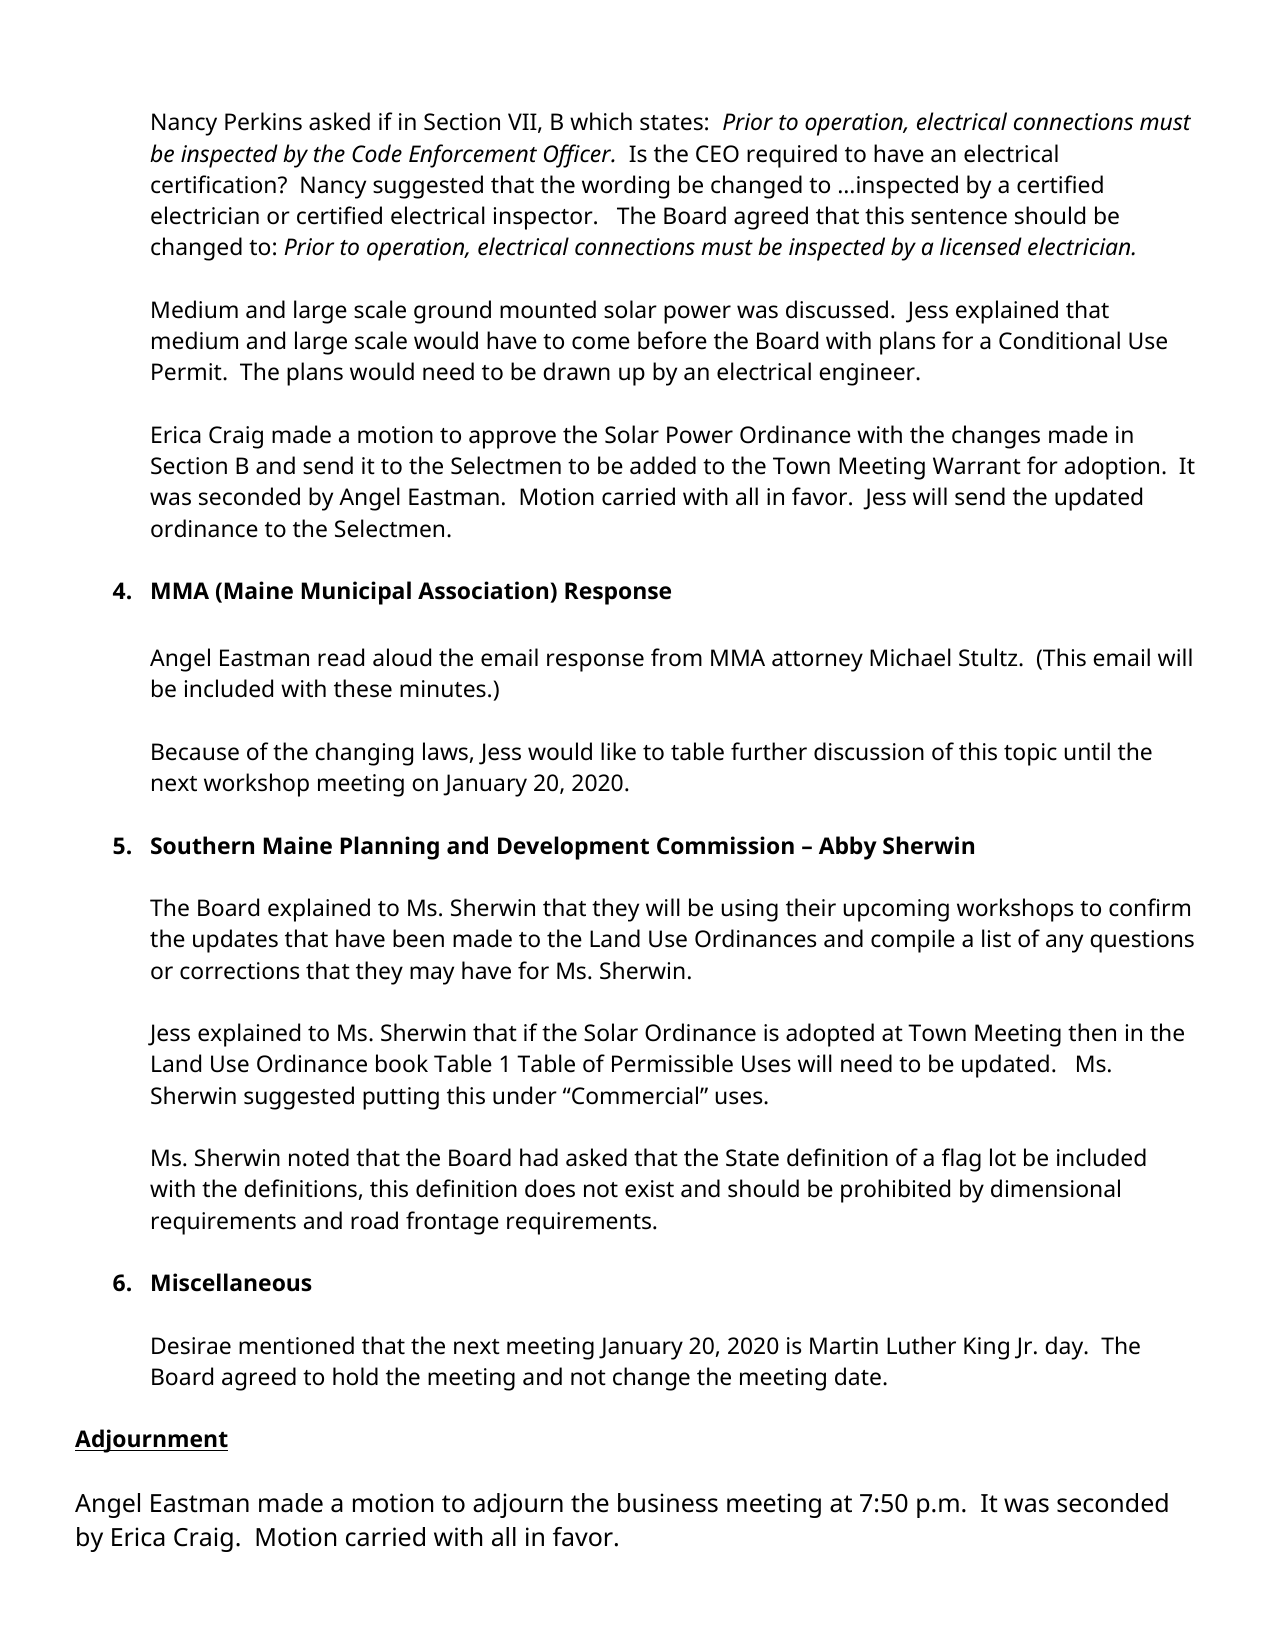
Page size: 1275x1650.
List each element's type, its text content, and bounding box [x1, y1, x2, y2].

list Ms. Sherwin noted that the Board had asked that the State definition of a flag lot be included with the definitions, this definition does not exist and should be prohibited by dimensional requirements and road frontage requirements. [150, 1142, 1200, 1236]
text Desirae mentioned that the next meeting January 20, 2020 is Martin Luther King Jr. day. The Board agreed to hold the meeting and not change the meeting date. [150, 1330, 1200, 1392]
list The Board explained to Ms. Sherwin that they will be using their upcoming workshops to confirm the updates that have been made to the Land Use Ordinances and compile a list of any questions or corrections that they may have for Ms. Sherwin. [150, 892, 1200, 986]
list MMA (Maine Municipal Association) Response [112, 575, 1200, 606]
text Angel Eastman made a motion to adjourn the business meeting at 7:50 p.m. It was seconded by Erica Craig. Motion carried with all in favor. [75, 1486, 1200, 1554]
list Jess explained to Ms. Sherwin that if the Solar Ordinance is adopted at Town Meeting then in the Land Use Ordinance book Table 1 Table of Permissible Uses will need to be updated. Ms. Sherwin suggested putting this under “Commercial” uses. [150, 1017, 1200, 1111]
list Southern Maine Planning and Development Commission – Abby Sherwin [112, 830, 1200, 861]
list Erica Craig made a motion to approve the Solar Power Ordinance with the changes made in Section B and send it to the Selectmen to be added to the Town Meeting Warrant for adoption. It was seconded by Angel Eastman. Motion carried with all in favor. Jess will send the updated ordinance to the Selectmen. [150, 419, 1200, 544]
list Medium and large scale ground mounted solar power was discussed. Jess explained that medium and large scale would have to come before the Board with plans for a Conditional Use Permit. The plans would need to be drawn up by an electrical engineer. [150, 294, 1200, 387]
list Miscellaneous [112, 1267, 1200, 1298]
list Angel Eastman read aloud the email response from MMA attorney Michael Stultz. (This email will be included with these minutes.) [150, 642, 1200, 705]
text Adjournment [75, 1423, 1200, 1455]
list Nancy Perkins asked if in Section VII, B which states: Prior to operation, electrical connections must be inspected by the Code Enforcement Officer. Is the CEO required to have an electrical certification? Nancy suggested that the wording be changed to …inspected by a certified electrician or certified electrical inspector. The Board agreed that this sentence should be changed to: Prior to operation, electrical connections must be inspected by a licensed electrician. [150, 106, 1200, 262]
list Because of the changing laws, Jess would like to table further discussion of this topic until the next workshop meeting on January 20, 2020. [150, 736, 1200, 798]
